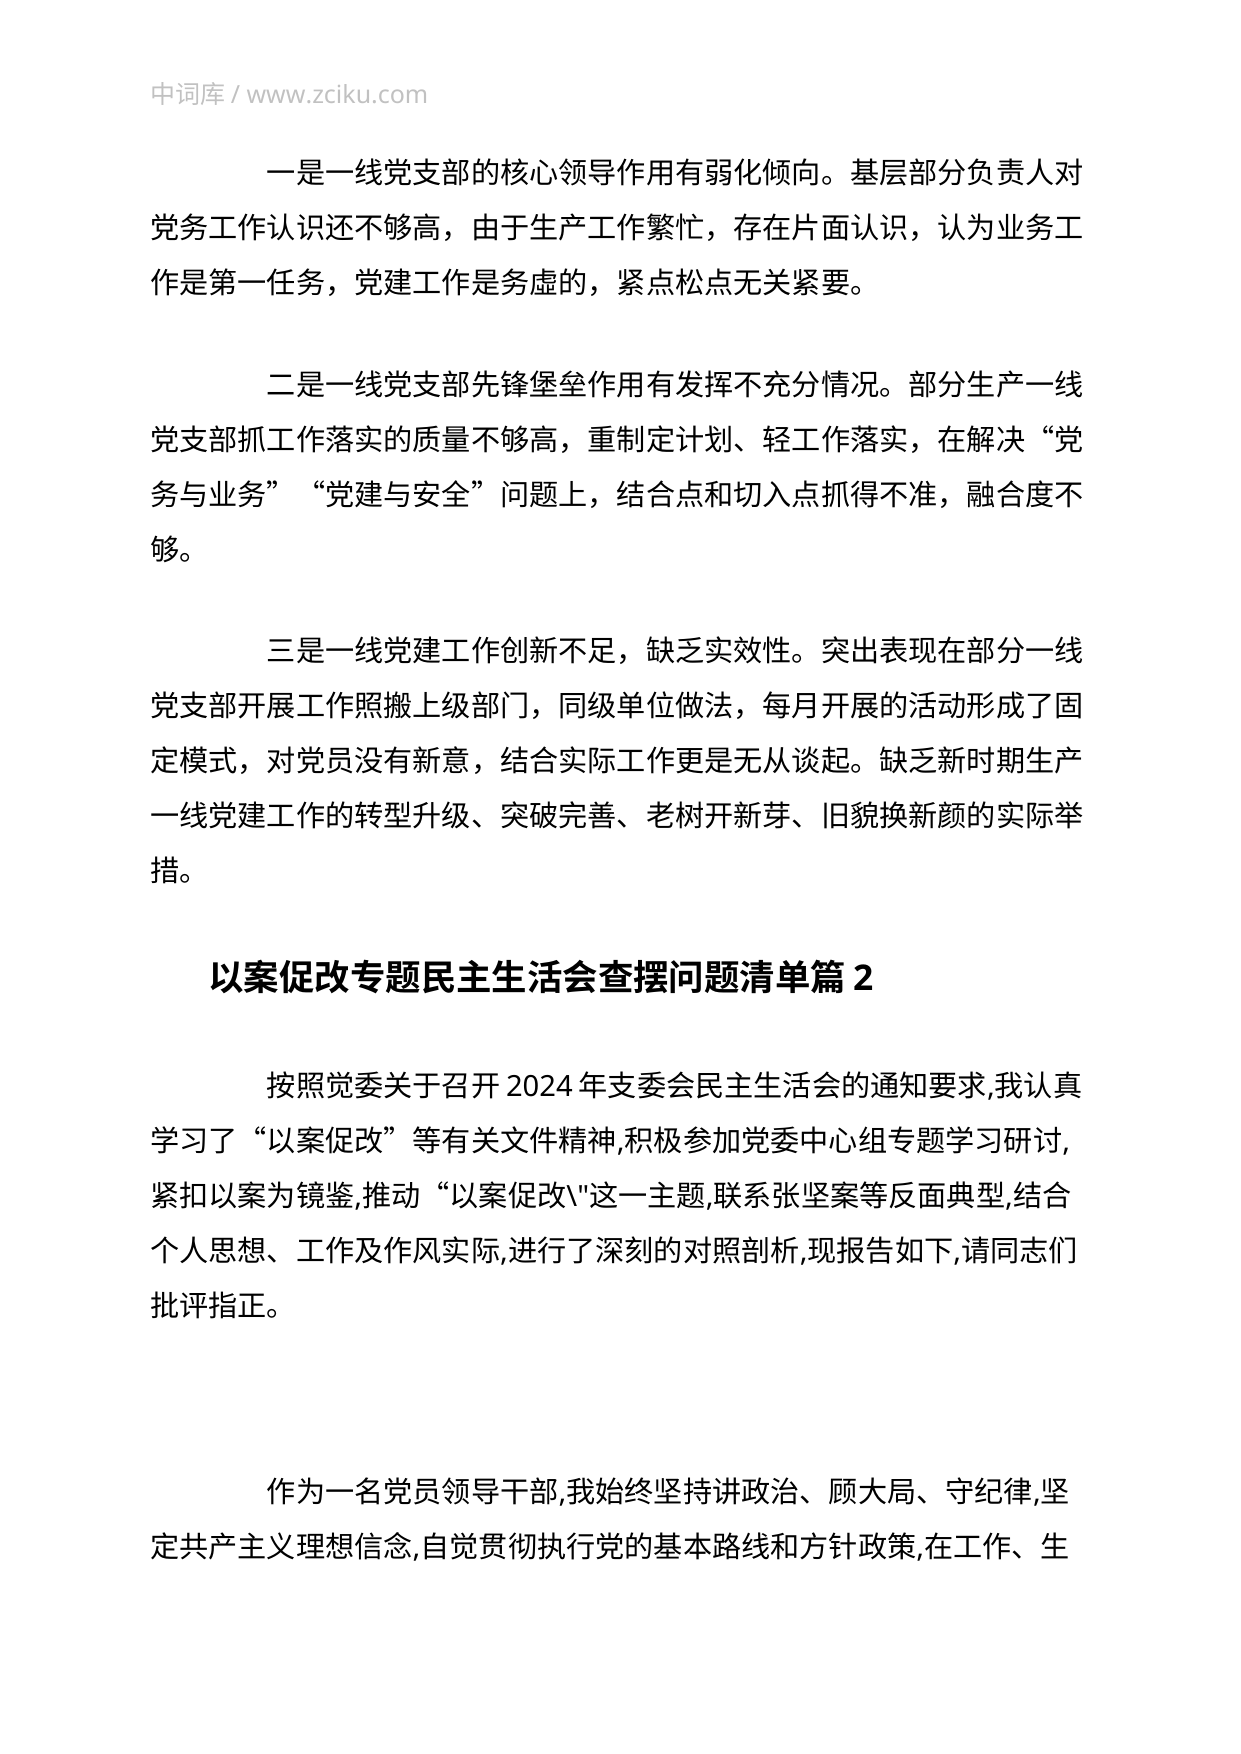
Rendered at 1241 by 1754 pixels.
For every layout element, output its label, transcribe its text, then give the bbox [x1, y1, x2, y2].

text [150, 1469, 1090, 1566]
text 以案促改专题民主生活会查摆问题清单篇2 [150, 949, 1090, 1001]
text 二是一线党支部先锋堡垒作用有发挥不充分情况。部分生产一线党支部抓工作落实的质量不够高，重制定计划、轻工作落实，在解决“党务与业务”“党建与安全”问题上，结合点和切入点抓得不准，融合度不够。 [150, 362, 1090, 568]
text 三是一线党建工作创新不足，缺乏实效性。突出表现在部分一线党支部开展工作照搬上级部门，同级单位做法，每月开展的活动形成了固定模式，对党员没有新意，结合实际工作更是无从谈起。缺乏新时期生产一线党建工作的转型升级、突破完善、老树开新芽、旧貌换新颜的实际举措。 [150, 628, 1090, 890]
text 一是一线党支部的核心领导作用有弱化倾向。基层部分负责人对党务工作认识还不够高，由于生产工作繁忙，存在片面认识，认为业务工作是第一任务，党建工作是务虛的，紧点松点无关紧要。 [150, 150, 1090, 302]
text 按照觉委关于召开2024年支委会民主生活会的通知要求,我认真学习了“以案促改”等有关文件精神,积极参加党委中心组专题学习研讨,紧扣以案为镜鉴,推动“以案促改\"这一主题,联系张坚案等反面典型,结合个人思想、工作及作风实际,进行了深刻的对照剖析,现报告如下,请同志们批评指正。 [150, 1063, 1090, 1325]
